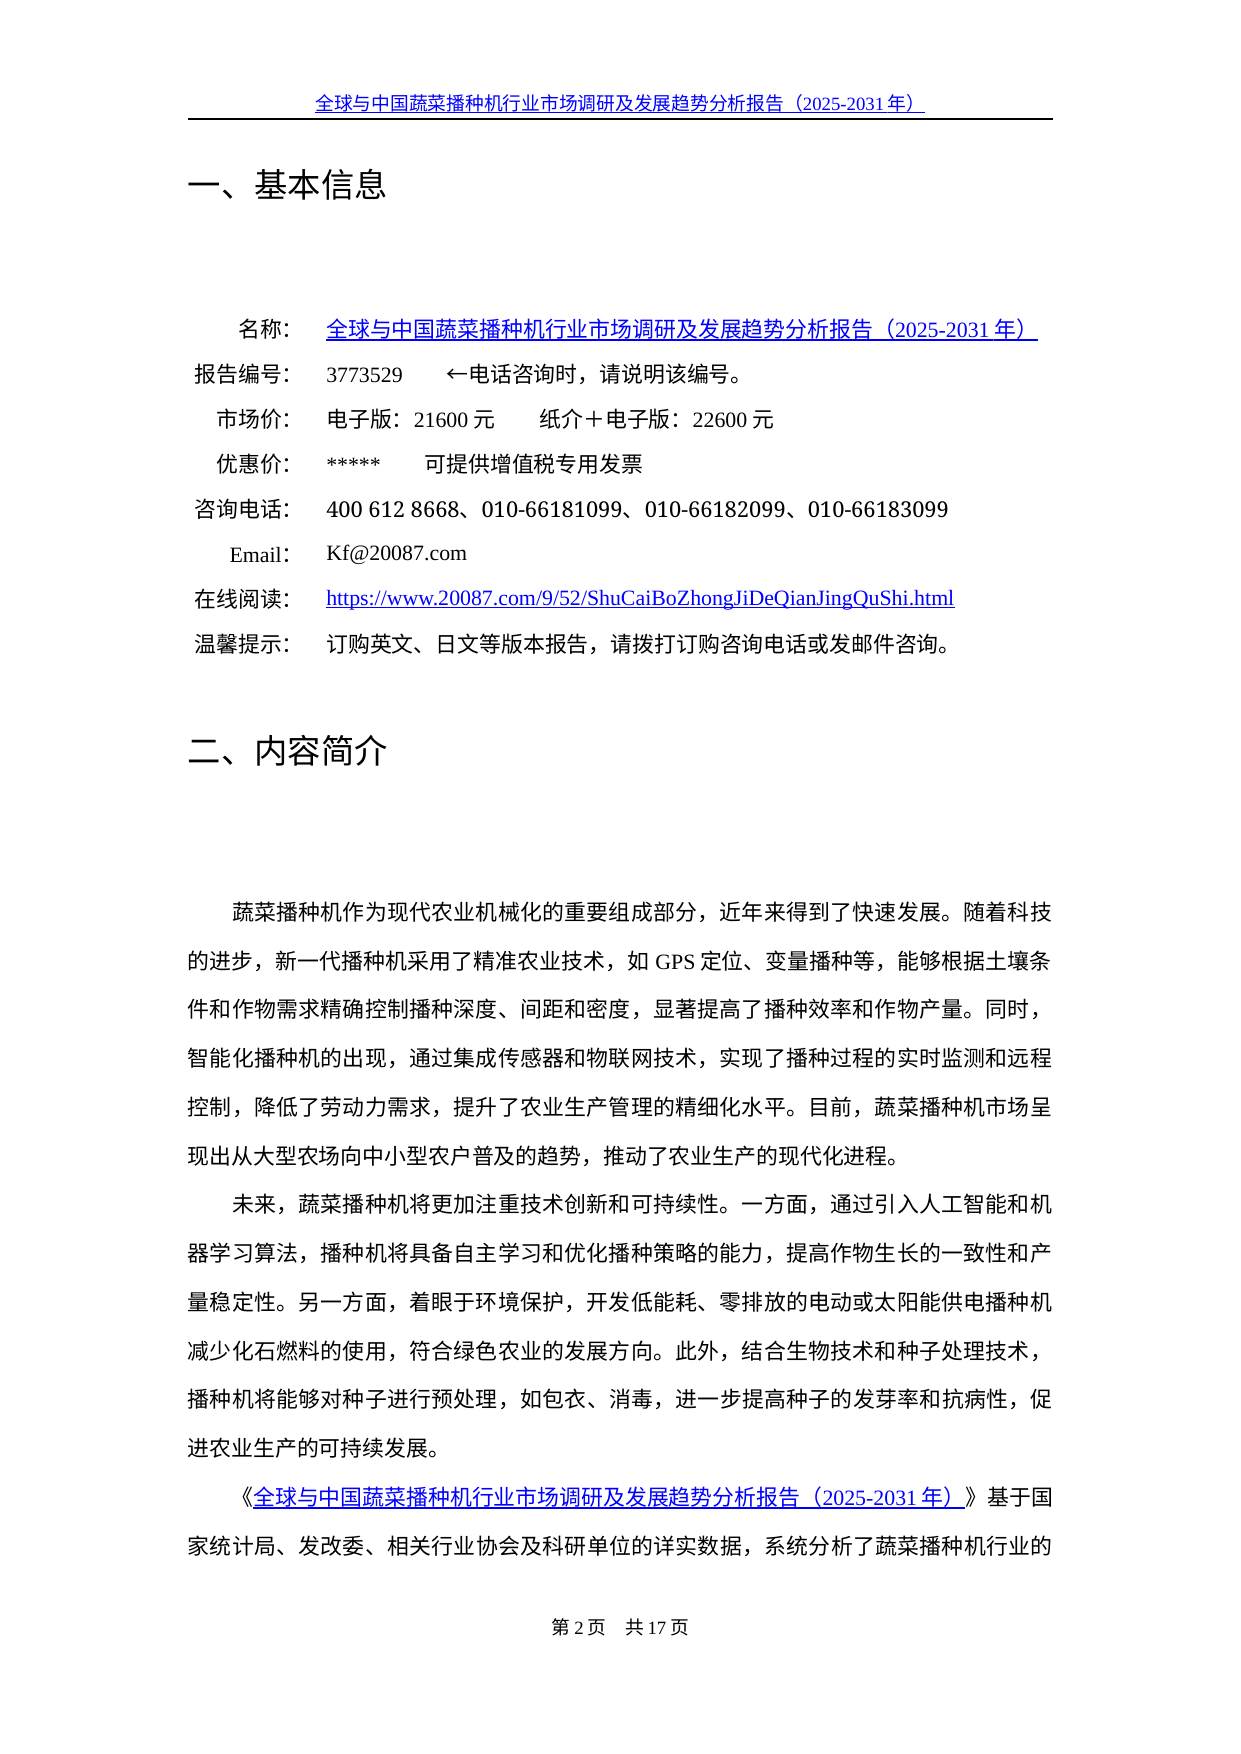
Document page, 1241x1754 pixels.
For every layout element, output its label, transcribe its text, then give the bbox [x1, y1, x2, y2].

table_cell ***** 可提供增值税专用发票 [315, 447, 1073, 492]
table_header 全球与中国蔬菜播种机行业市场调研及发展趋势分析报告（2025-2031年） [315, 312, 1073, 357]
title 二、内容简介 [187, 717, 1053, 782]
table_cell 报告编号： [167, 357, 315, 402]
table_cell 市场价： [167, 402, 315, 447]
table_header 名称： [167, 312, 315, 357]
table_cell 订购英文、日文等版本报告，请拨打订购咨询电话或发邮件咨询。 [315, 627, 1073, 672]
table_cell Email： [167, 537, 315, 582]
table_cell Kf@20087.com [315, 537, 1073, 582]
table_cell 3773529 ←电话咨询时，请说明该编号。 [315, 357, 1073, 402]
table_cell 咨询电话： [167, 492, 315, 537]
table_cell 优惠价： [167, 447, 315, 492]
table_cell 电子版：21600 元 纸介＋电子版：22600 元 [315, 402, 1073, 447]
table_cell 400 612 8668、010-66181099、010-66182099、010-66183099 [315, 492, 1073, 537]
table_cell 温馨提示： [167, 627, 315, 672]
table_cell 在线阅读： [167, 582, 315, 627]
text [187, 894, 1053, 1561]
title 一、基本信息 [187, 150, 1053, 215]
table_cell [315, 582, 1073, 627]
